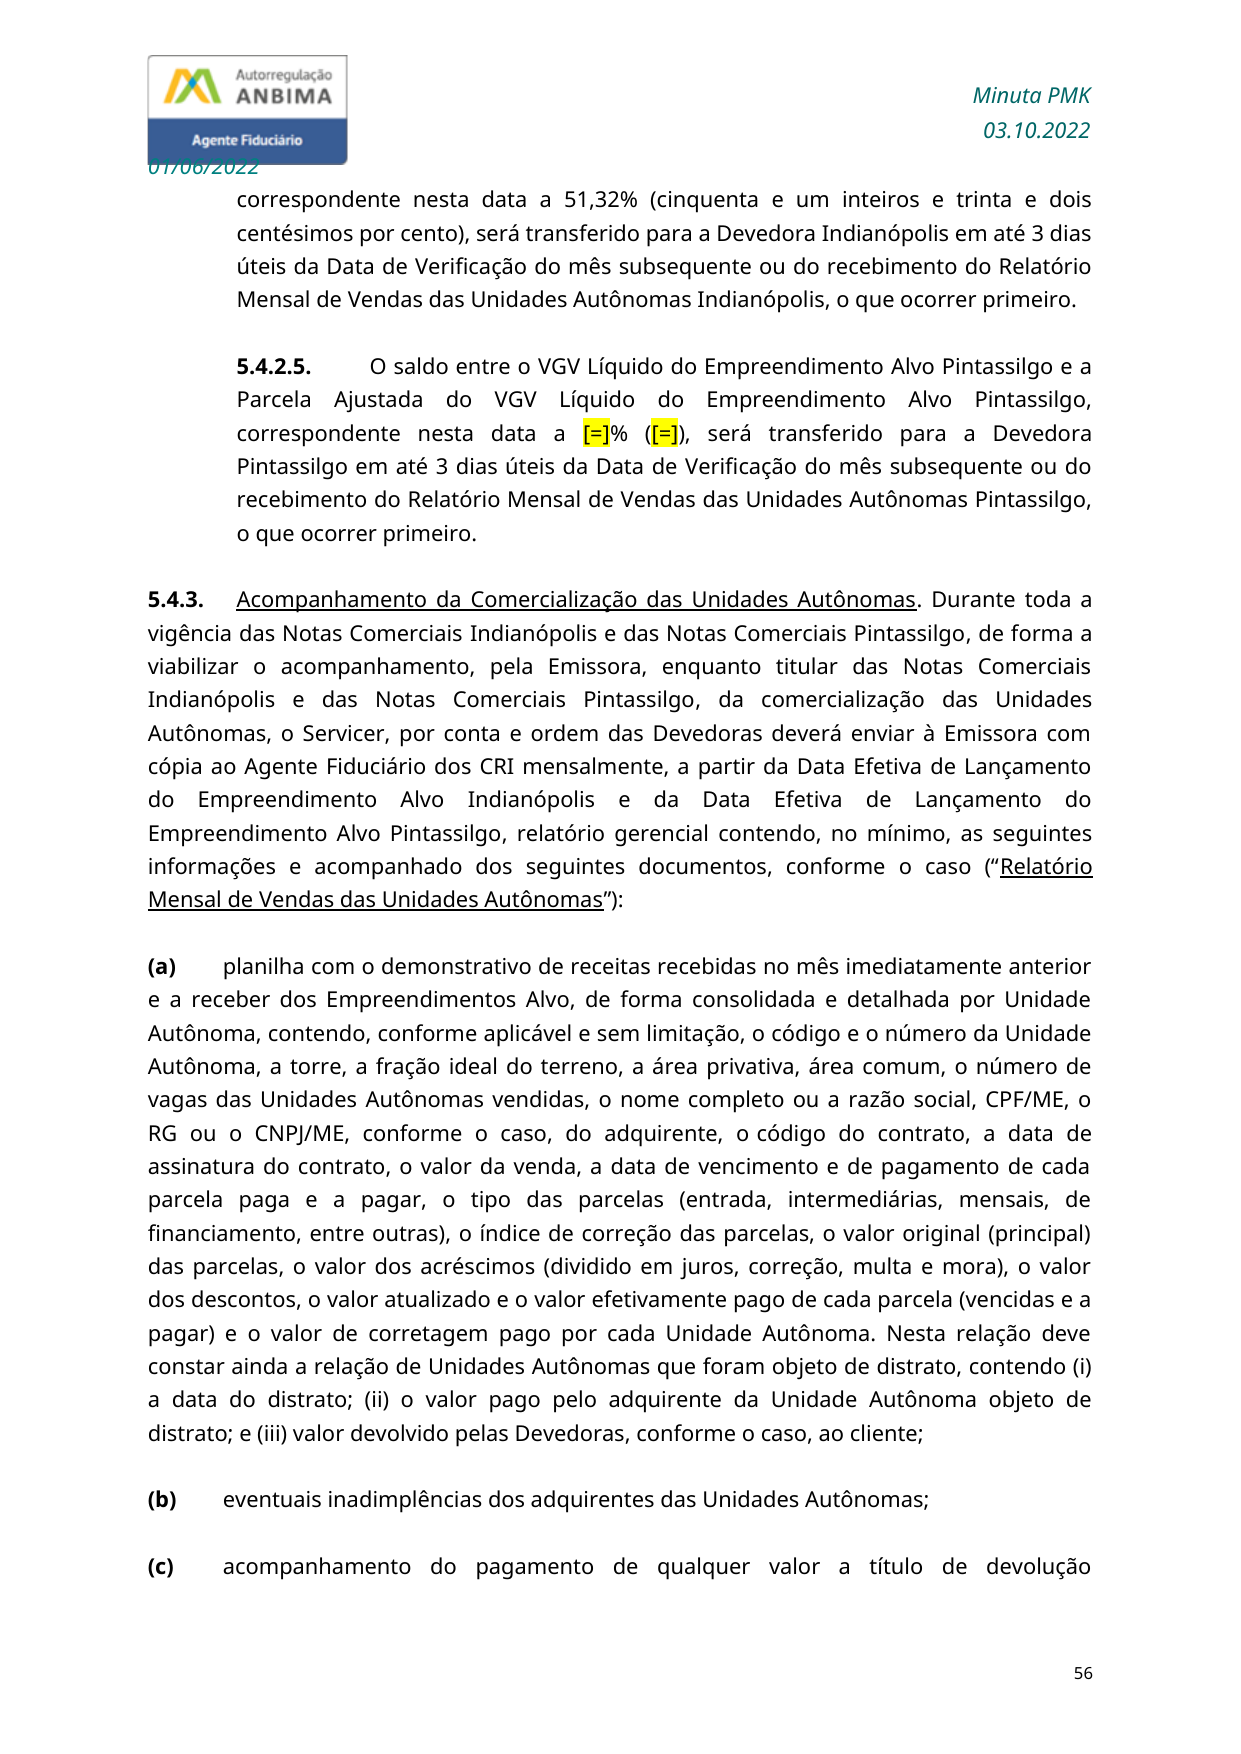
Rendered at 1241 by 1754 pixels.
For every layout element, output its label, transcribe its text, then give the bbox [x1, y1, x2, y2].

picture [147, 55, 348, 165]
list planilha com o demonstrativo de receitas recebidas no mês imediatamente anterior e a receber dos Empreendimentos Alvo, de forma consolidada e detalhada por Unidade Autônoma, contendo, conforme aplicável e sem limitação, o código e o número da Unidade Autônoma, a torre, a fração ideal do terreno, a área privativa, área comum, o número de vagas das Unidades Autônomas vendidas, o nome completo ou a razão social, CPF/ME, o RG ou o CNPJ/ME, conforme o caso, do adquirente, o código do contrato, a data de assinatura do contrato, o valor da venda, a data de vencimento e de pagamento de cada parcela paga e a pagar, o tipo das parcelas (entrada, intermediárias, mensais, de financiamento, entre outras), o índice de correção das parcelas, o valor original (principal) das parcelas, o valor dos acréscimos (dividido em juros, correção, multa e mora), o valor dos descontos, o valor atualizado e o valor efetivamente pago de cada parcela (vencidas e a pagar) e o valor de corretagem pago por cada Unidade Autônoma. Nesta relação deve constar ainda a relação de Unidades Autônomas que foram objeto de distrato, contendo (i) a data do distrato; (ii) o valor pago pelo adquirente da Unidade Autônoma objeto de distrato; e (iii) valor devolvido pelas Devedoras, conforme o caso, ao cliente; [148, 948, 1093, 1448]
list acompanhamento do pagamento de qualquer valor a título de devolução decorrente de distrato ou cobrança indevida; [148, 1548, 1093, 1581]
list eventuais inadimplências dos adquirentes das Unidades Autônomas; [148, 1481, 1093, 1514]
list Acompanhamento da Comercialização das Unidades Autônomas. Durante toda a vigência das Notas Comerciais Indianópolis e das Notas Comerciais Pintassilgo, de forma a viabilizar o acompanhamento, pela Emissora, enquanto titular das Notas Comerciais Indianópolis e das Notas Comerciais Pintassilgo, da comercialização das Unidades Autônomas, o Servicer, por conta e ordem das Devedoras deverá enviar à Emissora com cópia ao Agente Fiduciário dos CRI mensalmente, a partir da Data Efetiva de Lançamento do Empreendimento Alvo Indianópolis e da Data Efetiva de Lançamento do Empreendimento Alvo Pintassilgo, relatório gerencial contendo, no mínimo, as seguintes informações e acompanhado dos seguintes documentos, conforme o caso (“Relatório Mensal de Vendas das Unidades Autônomas”): [148, 581, 1093, 914]
list O saldo entre o VGV Líquido do Empreendimento Alvo Pintassilgo e a Parcela Ajustada do VGV Líquido do Empreendimento Alvo Pintassilgo, correspondente nesta data a [=]% ([=]), será transferido para a Devedora Pintassilgo em até 3 dias úteis da Data de Verificação do mês subsequente ou do recebimento do Relatório Mensal de Vendas das Unidades Autônomas Pintassilgo, o que ocorrer primeiro. [236, 348, 1093, 548]
